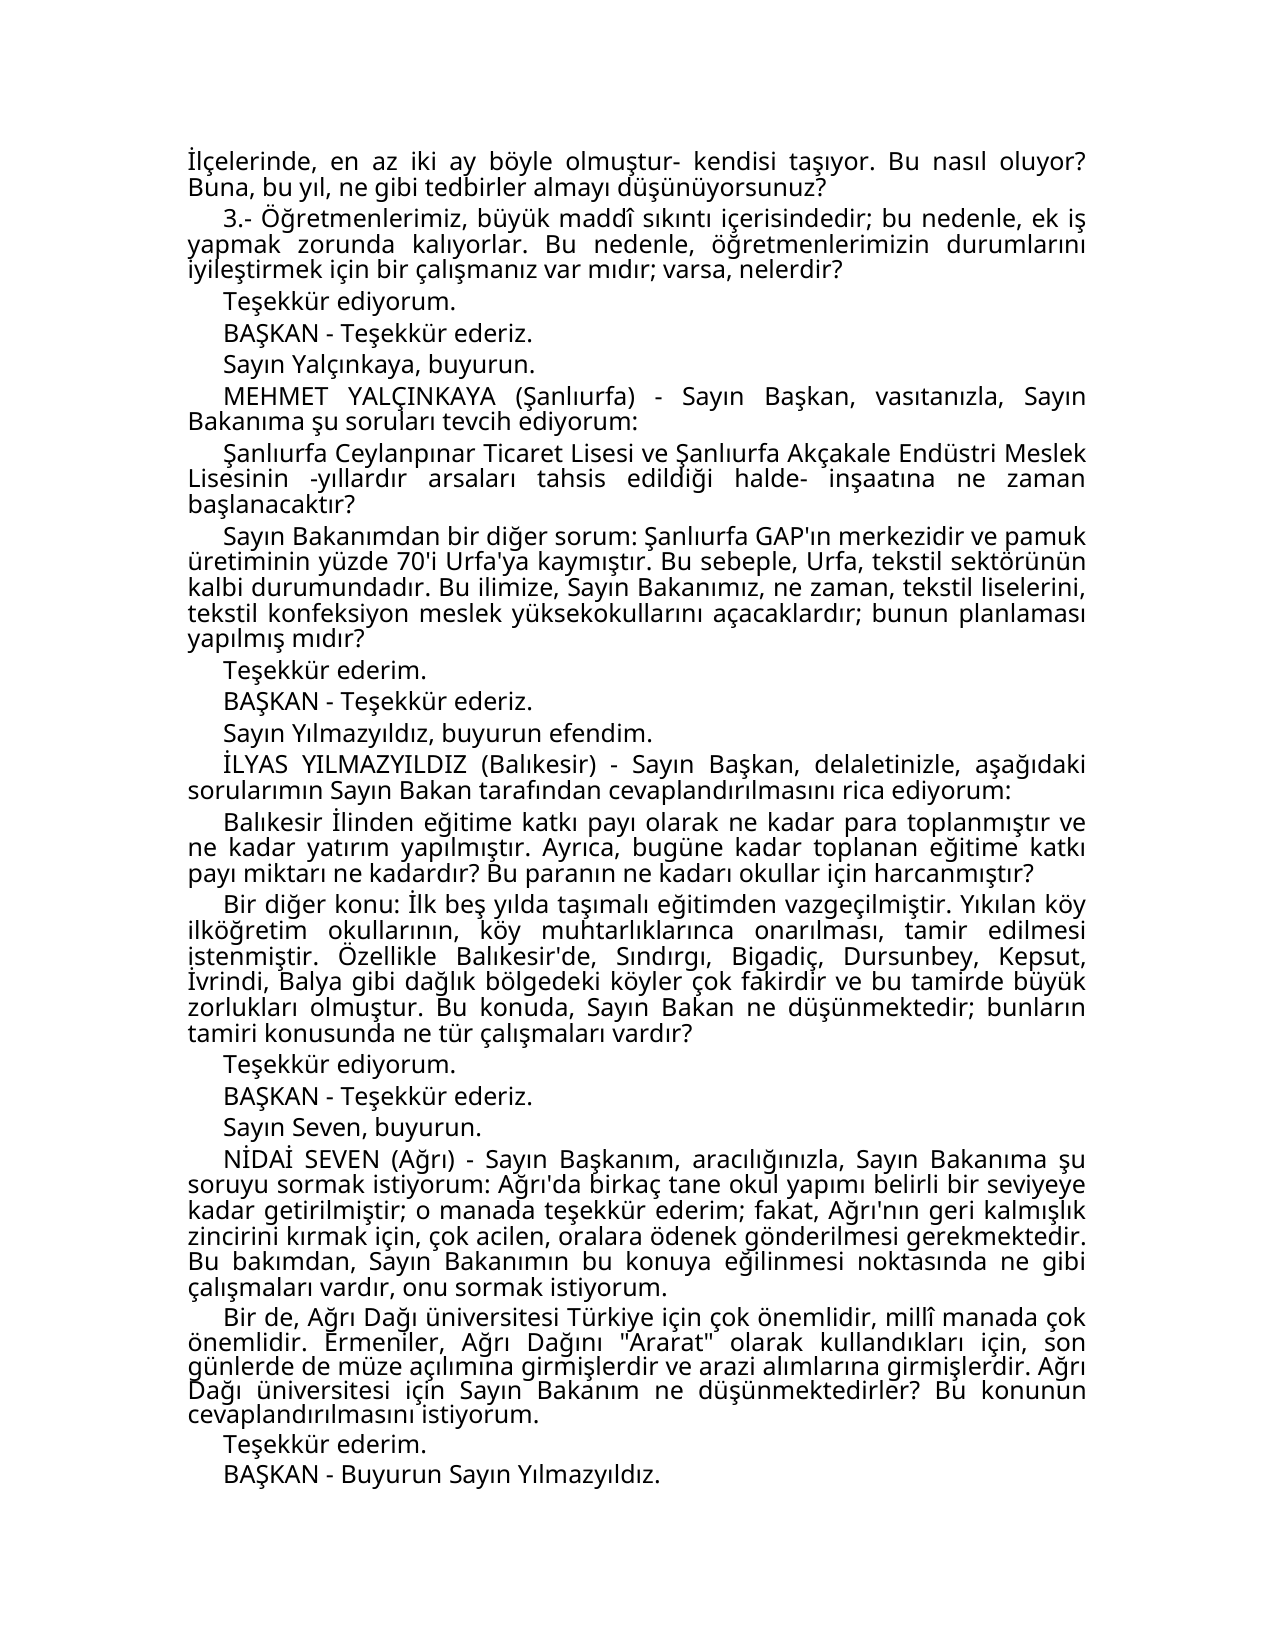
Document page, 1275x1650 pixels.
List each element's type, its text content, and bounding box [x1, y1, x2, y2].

text BAŞKAN - Buyurun Sayın Yılmazyıldız. [187, 1464, 1087, 1488]
text Sayın Bakanımdan bir diğer sorum: Şanlıurfa GAP'ın merkezidir ve pamuk üretiminin yüzde 70'i Urfa'ya kaymıştır. Bu sebeple, Urfa, tekstil sektörünün kalbi durumundadır. Bu ilimize, Sayın Bakanımız, ne zaman, tekstil liselerini, tekstil konfeksiyon meslek yüksekokullarını açacaklardır; bunun planlaması yapılmış mıdır? [187, 525, 1087, 653]
text Bir diğer konu: İlk beş yılda taşımalı eğitimden vazgeçilmiştir. Yıkılan köy ilköğretim okullarının, köy muhtarlıklarınca onarılması, tamir edilmesi istenmiştir. Özellikle Balıkesir'de, Sındırgı, Bigadiç, Dursunbey, Kepsut, İvrindi, Balya gibi dağlık bölgedeki köyler çok fakirdir ve bu tamirde büyük zorlukları olmuştur. Bu konuda, Sayın Bakan ne düşünmektedir; bunların tamiri konusunda ne tür çalışmaları vardır? [187, 893, 1087, 1047]
text Sayın Yılmazyıldız, buyurun efendim. [187, 722, 1087, 747]
text İLYAS YILMAZYILDIZ (Balıkesir) - Sayın Başkan, delaletinizle, aşağıdaki sorularımın Sayın Bakan tarafından cevaplandırılmasını rica ediyorum: [187, 753, 1087, 805]
text Teşekkür ediyorum. [187, 1053, 1087, 1079]
text BAŞKAN - Teşekkür ederiz. [187, 1085, 1087, 1110]
text 3.- Öğretmenlerimiz, büyük maddî sıkıntı içerisindedir; bu nedenle, ek iş yapmak zorunda kalıyorlar. Bu nedenle, öğretmenlerimizin durumlarını iyileştirmek için bir çalışmanız var mıdır; varsa, nelerdir? [187, 207, 1087, 284]
text Sayın Yalçınkaya, buyurun. [187, 353, 1087, 379]
text Balıkesir İlinden eğitime katkı payı olarak ne kadar para toplanmıştır ve ne kadar yatırım yapılmıştır. Ayrıca, bugüne kadar toplanan eğitime katkı payı miktarı ne kadardır? Bu paranın ne kadarı okullar için harcanmıştır? [187, 811, 1087, 887]
text Teşekkür ediyorum. [187, 290, 1087, 316]
text Sayın Seven, buyurun. [187, 1116, 1087, 1142]
text Teşekkür ederim. [187, 659, 1087, 684]
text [187, 150, 1087, 201]
text Bir de, Ağrı Dağı üniversitesi Türkiye için çok önemlidir, millî manada çok önemlidir. Ermeniler, Ağrı Dağını "Ararat" olarak kullandıkları için, son günlerde de müze açılımına girmişlerdir ve arazi alımlarına girmişlerdir. Ağrı Dağı üniversitesi için Sayın Bakanım ne düşünmektedirler? Bu konunun cevaplandırılmasını istiyorum. [187, 1307, 1087, 1428]
text NİDAİ SEVEN (Ağrı) - Sayın Başkanım, aracılığınızla, Sayın Bakanıma şu soruyu sormak istiyorum: Ağrı'da birkaç tane okul yapımı belirli bir seviyeye kadar getirilmiştir; o manada teşekkür ederim; fakat, Ağrı'nın geri kalmışlık zincirini kırmak için, çok acilen, oralara ödenek gönderilmesi gerekmektedir. Bu bakımdan, Sayın Bakanımın bu konuya eğilinmesi noktasında ne gibi çalışmaları vardır, onu sormak istiyorum. [187, 1148, 1087, 1302]
text BAŞKAN - Teşekkür ederiz. [187, 690, 1087, 716]
text MEHMET YALÇINKAYA (Şanlıurfa) - Sayın Başkan, vasıtanızla, Sayın Bakanıma şu soruları tevcih ediyorum: [187, 385, 1087, 436]
text Teşekkür ederim. [187, 1434, 1087, 1458]
text Şanlıurfa Ceylanpınar Ticaret Lisesi ve Şanlıurfa Akçakale Endüstri Meslek Lisesinin -yıllardır arsaları tahsis edildiği halde- inşaatına ne zaman başlanacaktır? [187, 442, 1087, 519]
text BAŞKAN - Teşekkür ederiz. [187, 322, 1087, 347]
